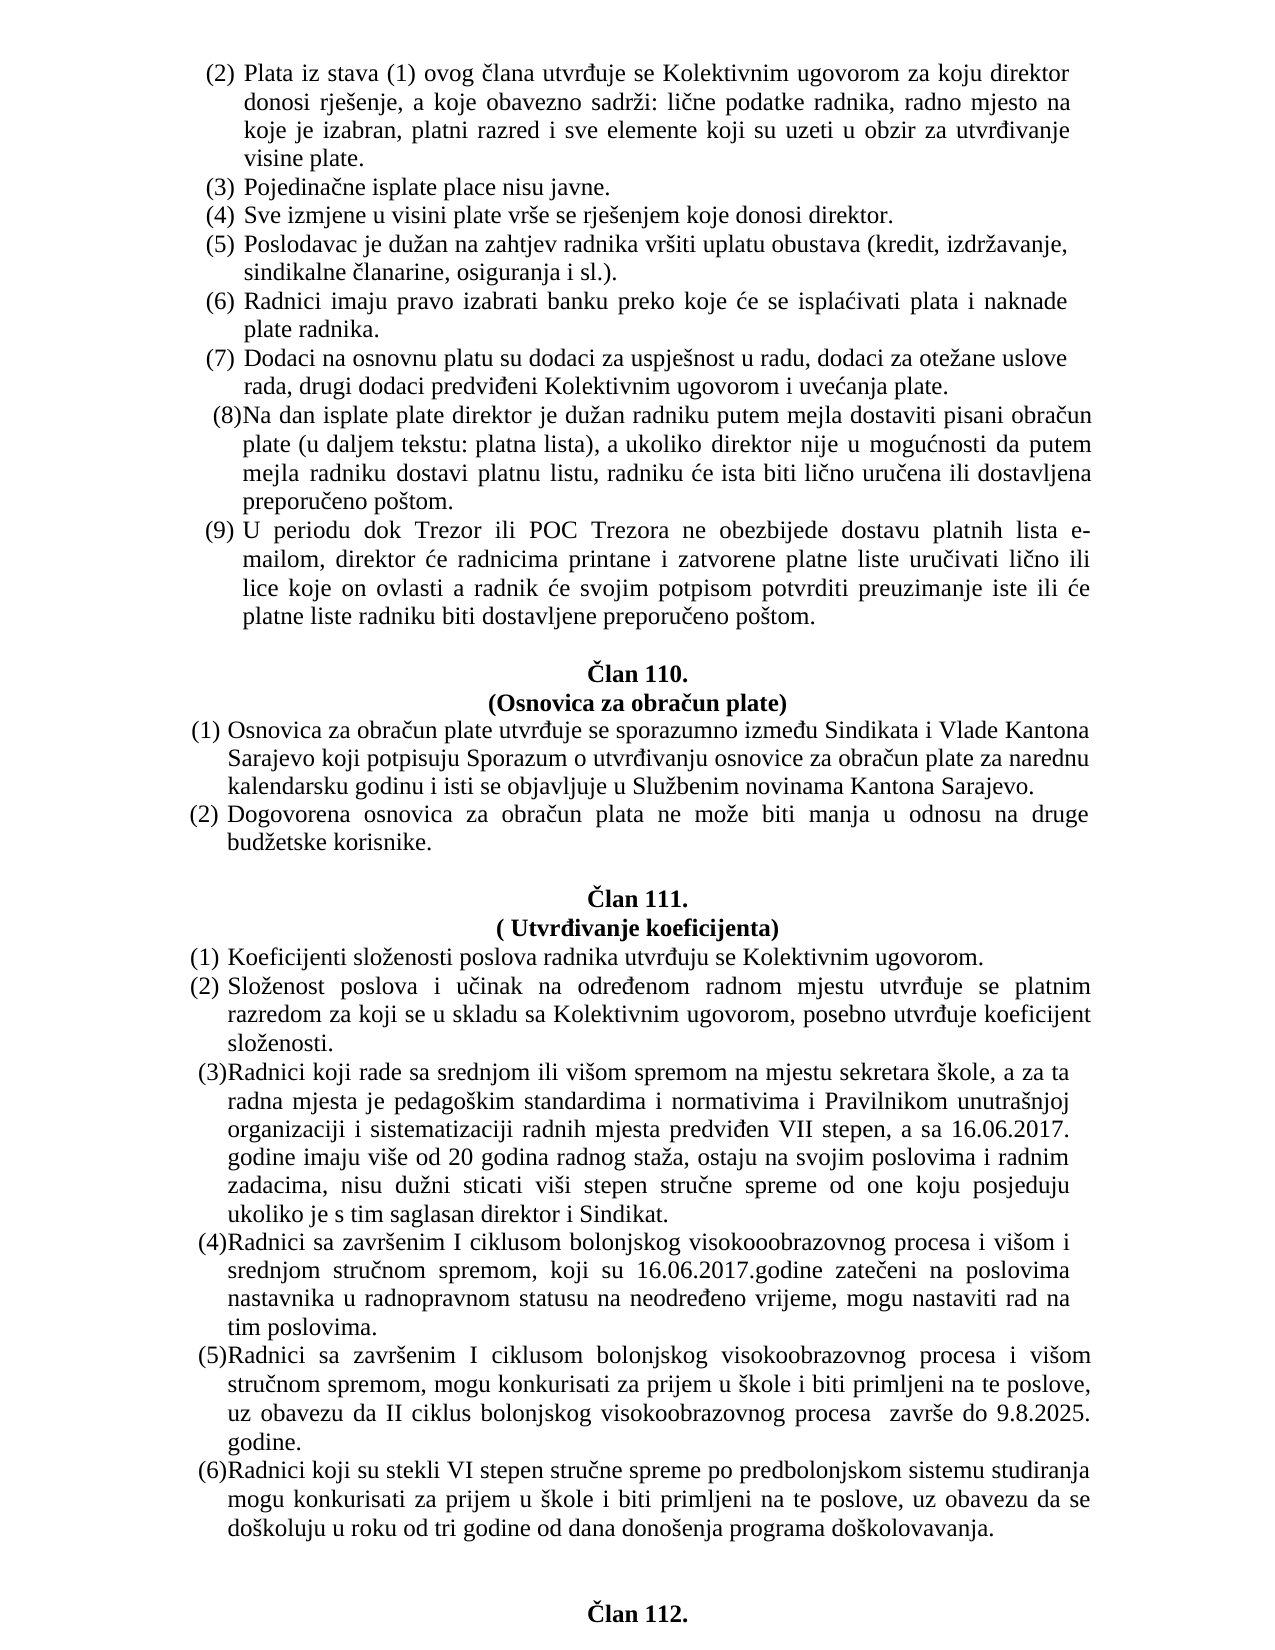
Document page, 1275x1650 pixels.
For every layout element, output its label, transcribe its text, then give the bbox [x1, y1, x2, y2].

list Radnici imaju pravo izabrati banku preko koje će se isplaćivati plata i naknade plate radnika. [206, 287, 1069, 343]
text Član 112. [183, 1599, 1092, 1628]
list Poslodavac je dužan na zahtjev radnika vršiti uplatu obustava (kredit, izdržavanje, sindikalne članarine, osiguranja i sl.). [206, 230, 1069, 286]
list Pojedinačne isplate place nisu javne. [206, 173, 1069, 201]
list U periodu dok Trezor ili POC Trezora ne obezbijede dostavu platnih lista e-mailom, direktor će radnicima printane i zatvorene platne liste uručivati lično ili lice koje on ovlasti a radnik će svojim potpisom potvrditi preuzimanje iste ili će platne liste radniku biti dostavljene preporučeno poštom. [205, 515, 1092, 630]
list Dodaci na osnovnu platu su dodaci za uspješnost u radu, dodaci za otežane uslove rada, drugi dodaci predviđeni Kolektivnim ugovorom i uvećanja plate. [206, 344, 1069, 400]
list Radnici koji su stekli VI stepen stručne spreme po predbolonjskom sistemu studiranja mogu konkurisati za prijem u škole i biti primljeni na te poslove, uz obavezu da se doškoluju u roku od tri godine od dana donošenja programa doškolovavanja. [198, 1455, 1092, 1542]
list Sve izmjene u visini plate vrše se rješenjem koje donosi direktor. [206, 201, 1069, 229]
text Član 111. [183, 884, 1092, 913]
list Plata iz stava (1) ovog člana utvrđuje se Kolektivnim ugovorom za koju direktor donosi rješenje, a koje obavezno sadrži: lične podatke radnika, radno mjesto na koje je izabran, platni razred i sve elemente koji su uzeti u obzir za utvrđivanje visine plate. [206, 59, 1071, 172]
text ( Utvrđivanje koeficijenta) [183, 913, 1092, 942]
text Član 110. [183, 659, 1092, 688]
list Radnici sa završenim I ciklusom bolonjskog visokooobrazovnog procesa i višom i srednjom stručnom spremom, koji su 16.06.2017.godine zatečeni na poslovima nastavnika u radnopravnom statusu na neodređeno vrijeme, mogu nastaviti rad na tim poslovima. [198, 1228, 1071, 1340]
list Složenost poslova i učinak na određenom radnom mjestu utvrđuje se platnim razredom za koji se u skladu sa Kolektivnim ugovorom, posebno utvrđuje koeficijent složenosti. [190, 971, 1092, 1057]
list Na dan isplate plate direktor je dužan radniku putem mejla dostaviti pisani obračun plate (u daljem tekstu: platna lista), a ukoliko direktor nije u mogućnosti da putem mejla radniku dostavi platnu listu, radniku će ista biti lično uručena ili dostavljena preporučeno poštom. [213, 400, 1092, 515]
list Osnovica za obračun plate utvrđuje se sporazumno između Sindikata i Vlade Kantona Sarajevo koji potpisuju Sporazum o utvrđivanju osnovice za obračun plate za narednu kalendarsku godinu i isti se objavljuje u Službenim novinama Kantona Sarajevo. [191, 716, 1090, 800]
list Dogovorena osnovica za obračun plata ne može biti manja u odnosu na druge budžetske korisnike. [189, 800, 1090, 856]
list Radnici koji rade sa srednjom ili višom spremom na mjestu sekretara škole, a za ta radna mjesta je pedagoškim standardima i normativima i Pravilnikom unutrašnjoj organizaciji i sistematizaciji radnih mjesta predviđen VII stepen, a sa 16.06.2017. godine imaju više od 20 godina radnog staža, ostaju na svojim poslovima i radnim zadacima, nisu dužni sticati viši stepen stručne spreme od one koju posjeduju ukoliko je s tim saglasan direktor i Sindikat. [198, 1058, 1071, 1228]
list Koeficijenti složenosti poslova radnika utvrđuju se Kolektivnim ugovorom. [190, 942, 1092, 971]
list Radnici sa završenim I ciklusom bolonjskog visokoobrazovnog procesa i višom stručnom spremom, mogu konkurisati za prijem u škole i biti primljeni na te poslove, uz obavezu da II ciklus bolonjskog visokoobrazovnog procesa završe do 9.8.2025. godine. [198, 1340, 1092, 1455]
text (Osnovica za obračun plate) [183, 688, 1092, 716]
